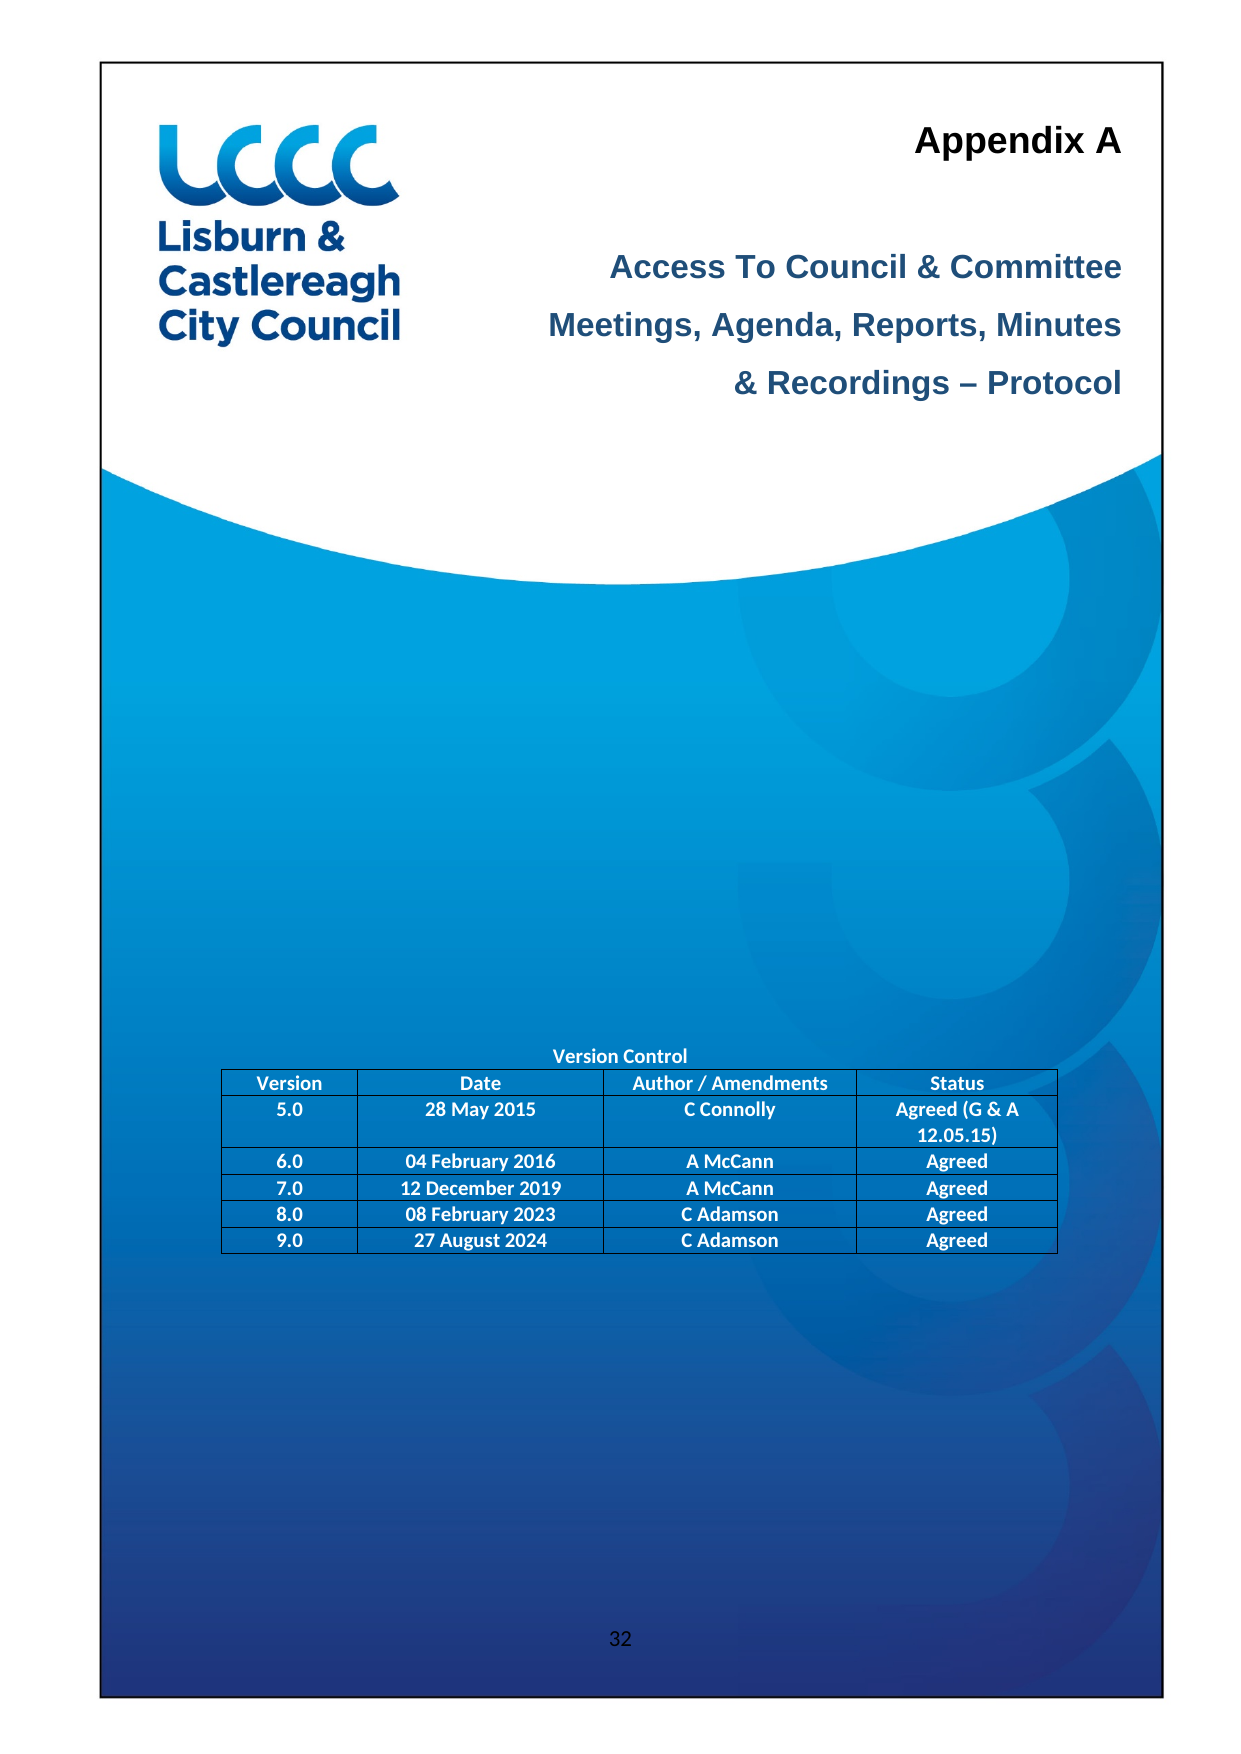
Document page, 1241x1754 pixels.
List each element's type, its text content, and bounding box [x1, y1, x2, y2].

table_cell 27 August 2024 [358, 1228, 603, 1253]
text Version Control [118, 1043, 1122, 1069]
table_cell C Adamson [604, 1228, 856, 1253]
table_cell 7.0 [222, 1175, 357, 1200]
table_cell 04 February 2016 [358, 1148, 603, 1174]
table_header Status [857, 1070, 1057, 1095]
text Meetings, Agenda, Reports, Minutes [118, 305, 1122, 343]
table_cell 8.0 [222, 1201, 357, 1227]
table_header Author / Amendments [604, 1070, 856, 1095]
table_cell 08 February 2023 [358, 1201, 603, 1227]
table_header Version [222, 1070, 357, 1095]
table_cell A McCann [604, 1175, 856, 1200]
table_cell C Connolly [604, 1096, 856, 1147]
table_cell 28 May 2015 [358, 1096, 603, 1147]
table_cell 12 December 2019 [358, 1175, 603, 1200]
table_cell Agreed (G & A 12.05.15) [857, 1096, 1057, 1147]
table_cell Agreed [857, 1201, 1057, 1227]
text Appendix A [118, 118, 1122, 161]
table_header Date [358, 1070, 603, 1095]
picture [0, 2, 1222, 1754]
table_cell Agreed [857, 1175, 1057, 1200]
table_cell 5.0 [222, 1096, 357, 1147]
table_cell 6.0 [222, 1148, 357, 1174]
table_cell Agreed [857, 1228, 1057, 1253]
table_cell Agreed [857, 1148, 1057, 1174]
table_cell 9.0 [222, 1228, 357, 1253]
table_cell C Adamson [604, 1201, 856, 1227]
text Access To Council & Committee [118, 247, 1122, 286]
text & Recordings – Protocol [118, 363, 1122, 401]
table_cell A McCann [604, 1148, 856, 1174]
